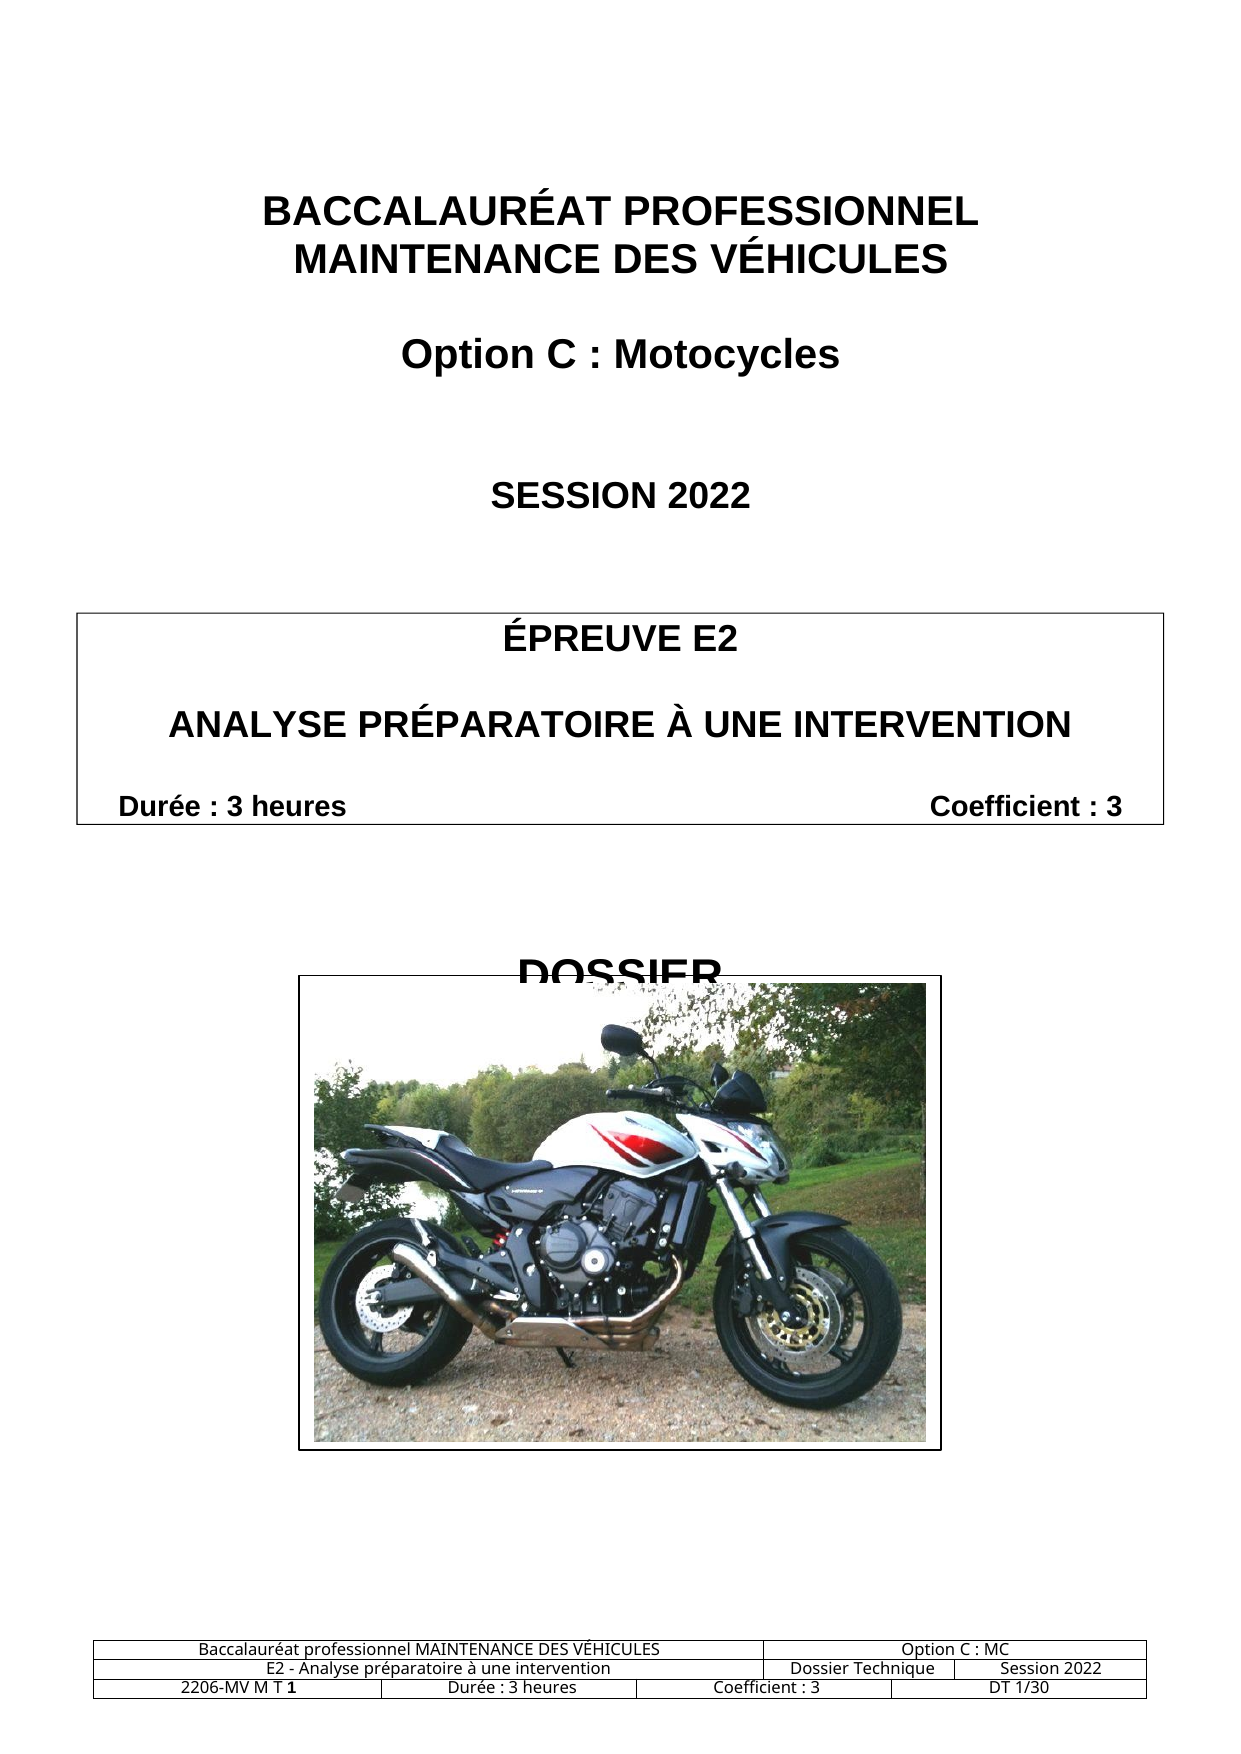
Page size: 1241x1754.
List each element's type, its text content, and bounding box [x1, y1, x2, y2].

text SESSION 2022 [261, 473, 980, 516]
text BACCALAURÉAT PROFESSIONNEL MAINTENANCE DES VÉHICULES [261, 186, 979, 282]
picture [314, 983, 926, 1442]
text Option C : Motocycles [261, 330, 979, 378]
